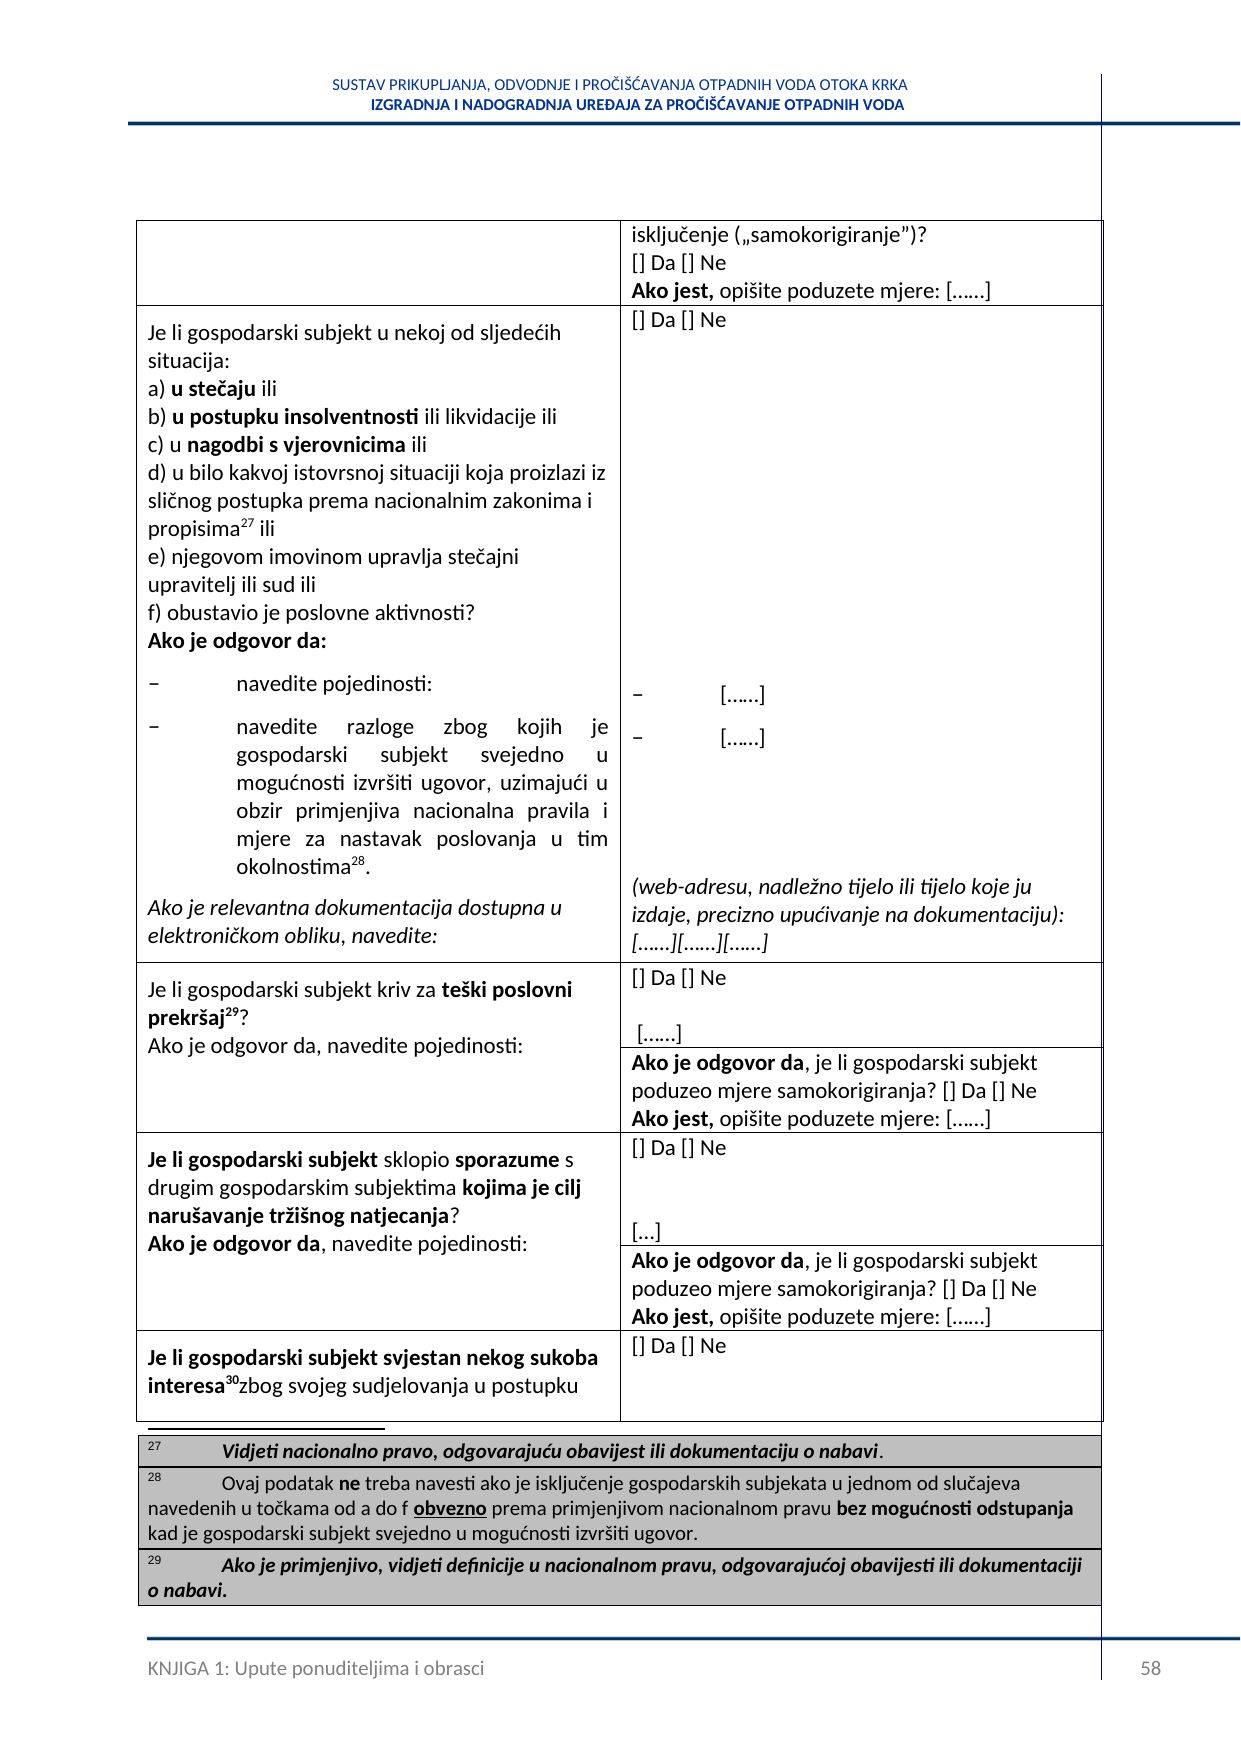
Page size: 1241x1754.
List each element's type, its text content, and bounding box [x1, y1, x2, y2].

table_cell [137, 1331, 620, 1421]
picture [128, 114, 1101, 134]
table_cell [] Da [] Ne […] [621, 1331, 1101, 1421]
table_cell Ako je odgovor da, je li gospodarski subjekt poduzeo mjere samokorigiranja? [] Da [] Ne Ako jest, opišite poduzete mjere: [……] [621, 1246, 1101, 1330]
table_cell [621, 221, 1101, 304]
picture [147, 1630, 1101, 1648]
table_cell Je li gospodarski subjekt u nekoj od sljedećih situacija: a) u stečaju ili b) u postupku insolventnosti ili likvidacije ili c) u nagodbi s vjerovnicima ili d) u bilo kakvoj istovrsnoj situaciji koja proizlazi iz sličnog postupka prema nacionalnim zakonima i propisima ili e) njegovom imovinom upravlja stečajni upravitelj ili sud ili f) obustavio je poslovne aktivnosti? Ako je odgovor da: navedite pojedinosti: navedite razloge zbog kojih je gospodarski subjekt svejedno u mogućnosti izvršiti ugovor, uzimajući u obzir primjenjiva nacionalna pravila i mjere za nastavak poslovanja u tim okolnostima. Ako je relevantna dokumentacija dostupna u elektroničkom obliku, navedite: [137, 306, 620, 962]
table_cell [] Da [] Ne [……] [621, 963, 1101, 1047]
picture [1102, 114, 1241, 134]
table_cell Je li gospodarski subjekt sklopio sporazume s drugim gospodarskim subjektima kojima je cilj narušavanje tržišnog natjecanja? Ako je odgovor da, navedite pojedinosti: [137, 1133, 620, 1330]
picture [1102, 1630, 1241, 1648]
table_cell [] Da [] Ne [……] [……] (web-adresu, nadležno tijelo ili tijelo koje ju izdaje, precizno upućivanje na dokumentaciju): [……][……][……] [621, 306, 1101, 962]
table_cell Ako je odgovor da, je li gospodarski subjekt poduzeo mjere samokorigiranja? [] Da [] Ne Ako jest, opišite poduzete mjere: [……] [621, 1048, 1101, 1132]
table_cell Je li gospodarski subjekt kriv za teški poslovni prekršaj? Ako je odgovor da, navedite pojedinosti: [137, 963, 620, 1132]
table_cell [] Da [] Ne […] [621, 1133, 1101, 1245]
